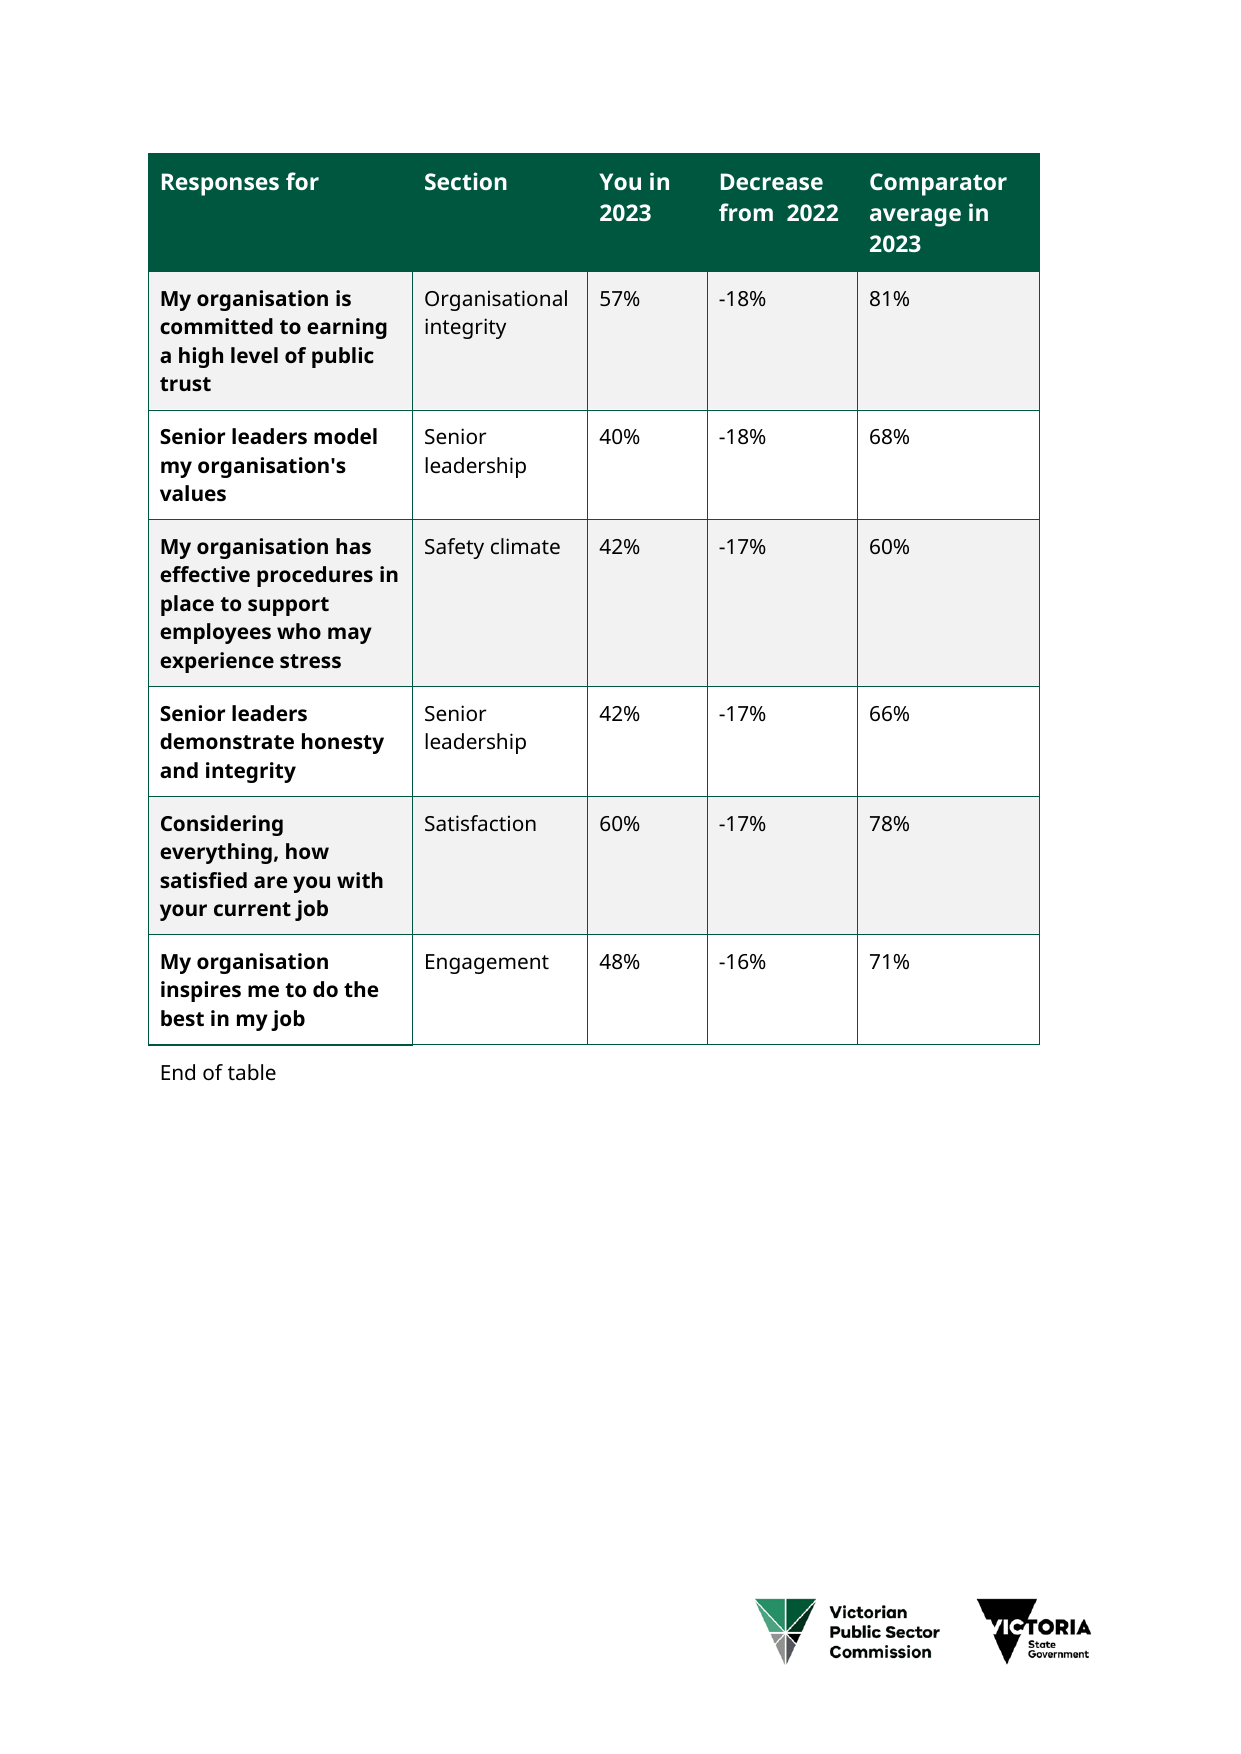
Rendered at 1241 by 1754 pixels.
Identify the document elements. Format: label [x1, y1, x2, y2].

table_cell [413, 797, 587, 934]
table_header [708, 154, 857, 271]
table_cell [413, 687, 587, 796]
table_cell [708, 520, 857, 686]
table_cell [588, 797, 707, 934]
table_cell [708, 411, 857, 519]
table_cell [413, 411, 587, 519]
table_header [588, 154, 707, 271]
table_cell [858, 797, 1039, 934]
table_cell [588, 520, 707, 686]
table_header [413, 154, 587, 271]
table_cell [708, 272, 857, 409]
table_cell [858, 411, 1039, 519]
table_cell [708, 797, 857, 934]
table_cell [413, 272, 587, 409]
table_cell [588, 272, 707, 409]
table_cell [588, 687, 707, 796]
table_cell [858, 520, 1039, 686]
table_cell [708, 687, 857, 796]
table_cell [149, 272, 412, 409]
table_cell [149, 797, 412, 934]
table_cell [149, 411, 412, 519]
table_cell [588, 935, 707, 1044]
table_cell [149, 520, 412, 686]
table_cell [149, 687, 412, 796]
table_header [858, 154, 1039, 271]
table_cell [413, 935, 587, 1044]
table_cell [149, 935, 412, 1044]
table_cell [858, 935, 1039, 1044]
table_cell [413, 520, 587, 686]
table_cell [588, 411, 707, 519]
picture [754, 1598, 1093, 1666]
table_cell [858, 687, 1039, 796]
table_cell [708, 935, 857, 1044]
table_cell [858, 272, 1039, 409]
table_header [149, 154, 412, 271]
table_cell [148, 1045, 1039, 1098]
